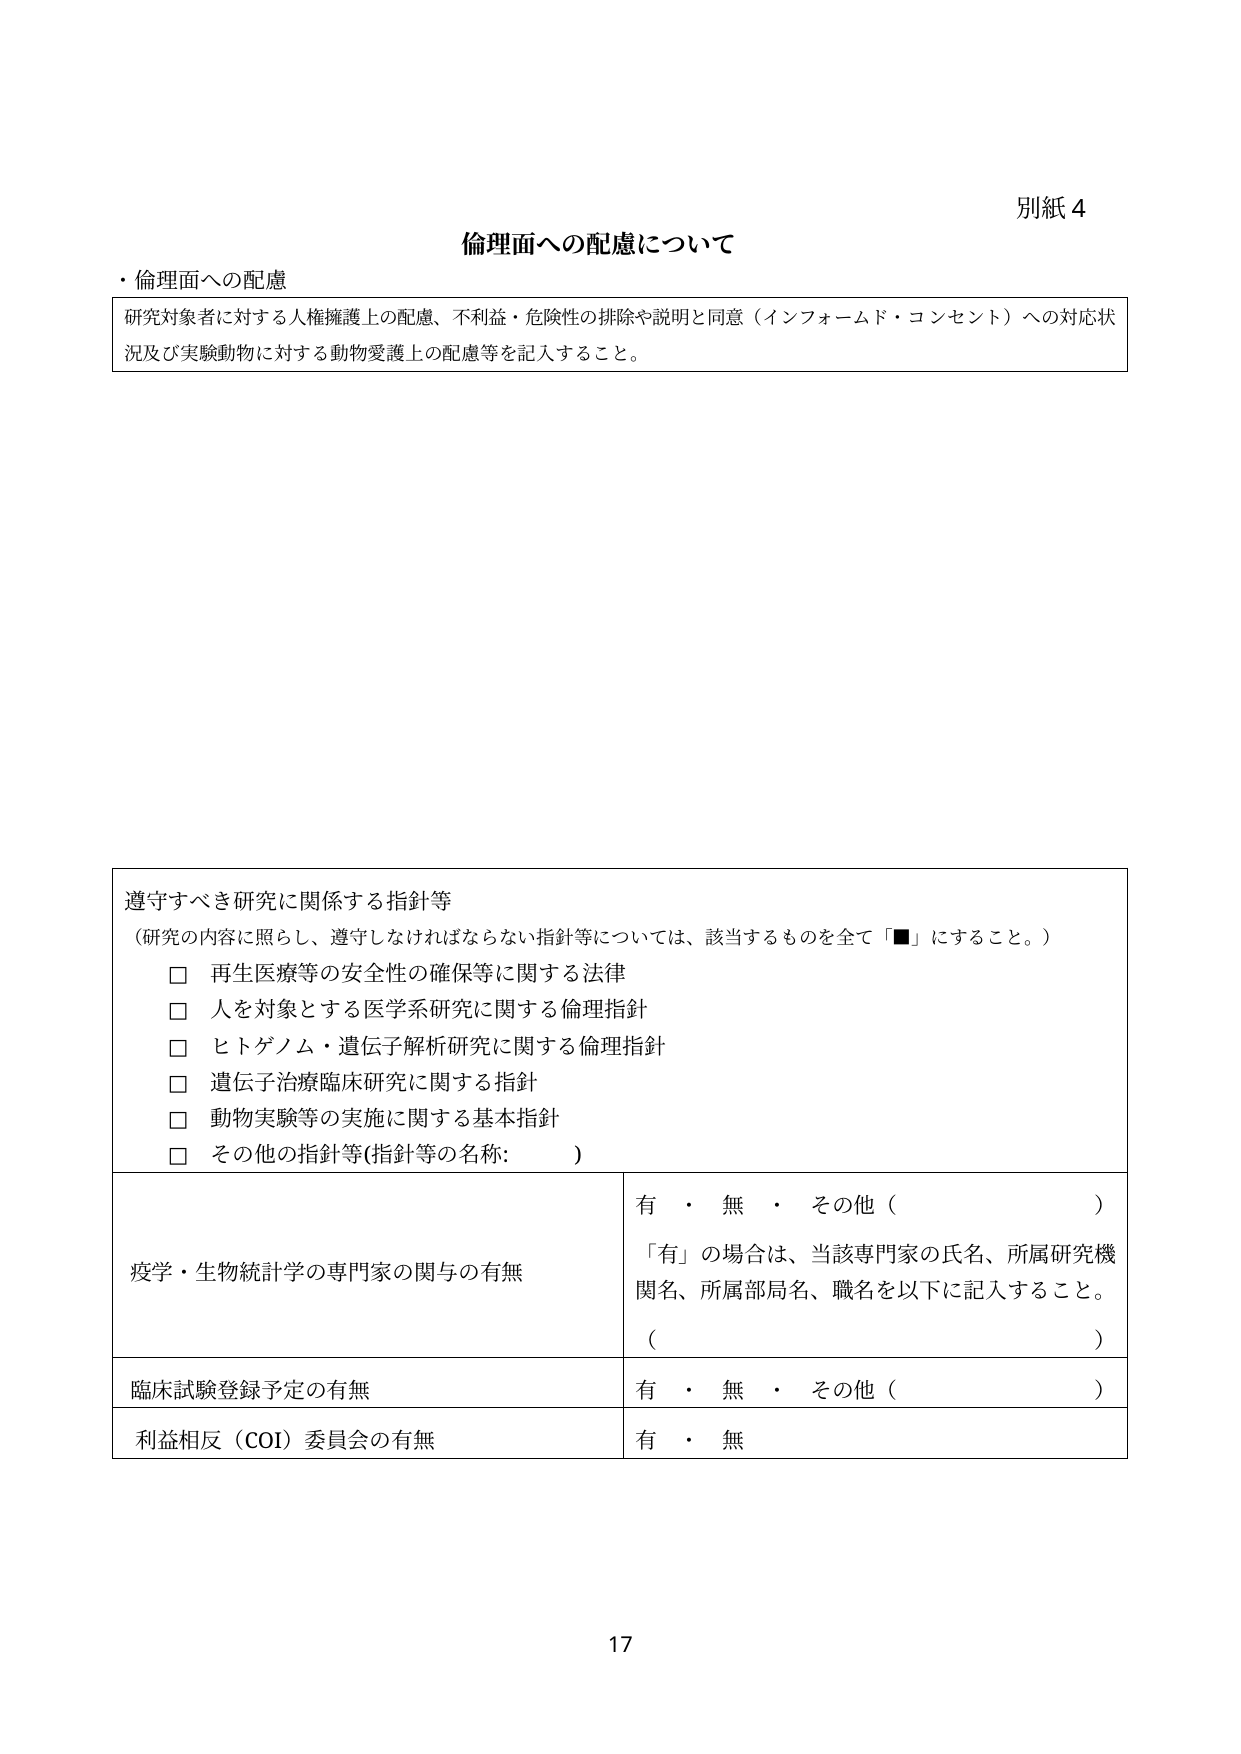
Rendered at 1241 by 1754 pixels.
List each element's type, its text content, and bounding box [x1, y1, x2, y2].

table_cell 有 ・ 無 ・ その他（ ） [624, 1358, 1127, 1407]
text 倫理面への配慮について [112, 224, 1086, 261]
table_cell 疫学・生物統計学の専門家の関与の有無 [113, 1173, 623, 1357]
text ・倫理面への配慮 [112, 261, 1128, 297]
table_header 遵守すべき研究に関係する指針等 （研究の内容に照らし、遵守しなければならない指針等については、該当するものを全て「■」にすること。） □ 再生医療等の安全性の確保等に関する法律 □ 人を対象とする医学系研究に関する倫理指針 □ ヒトゲノム・遺伝子解析研究に関する倫理指針 □ 遺伝子治療臨床研究に関する指針 □ 動物実験等の実施に関する基本指針 □ その他の指針等(指針等の名称: ) [113, 869, 1127, 1172]
table_cell 有 ・ 無 ・ その他（ ） 「有」の場合は、当該専門家の氏名、所属研究機関名、所属部局名、職名を以下に記入すること。 （ ） [624, 1173, 1127, 1357]
table_cell 臨床試験登録予定の有無 [113, 1358, 623, 1407]
table_cell 有 ・ 無 [624, 1408, 1127, 1457]
text 別紙4 [112, 188, 1086, 224]
table_cell 利益相反（COI）委員会の有無 [113, 1408, 623, 1457]
table_header 研究対象者に対する人権擁護上の配慮、不利益・危険性の排除や説明と同意（インフォームド・コンセント）への対応状況及び実験動物に対する動物愛護上の配慮等を記入すること。 [113, 298, 1127, 371]
